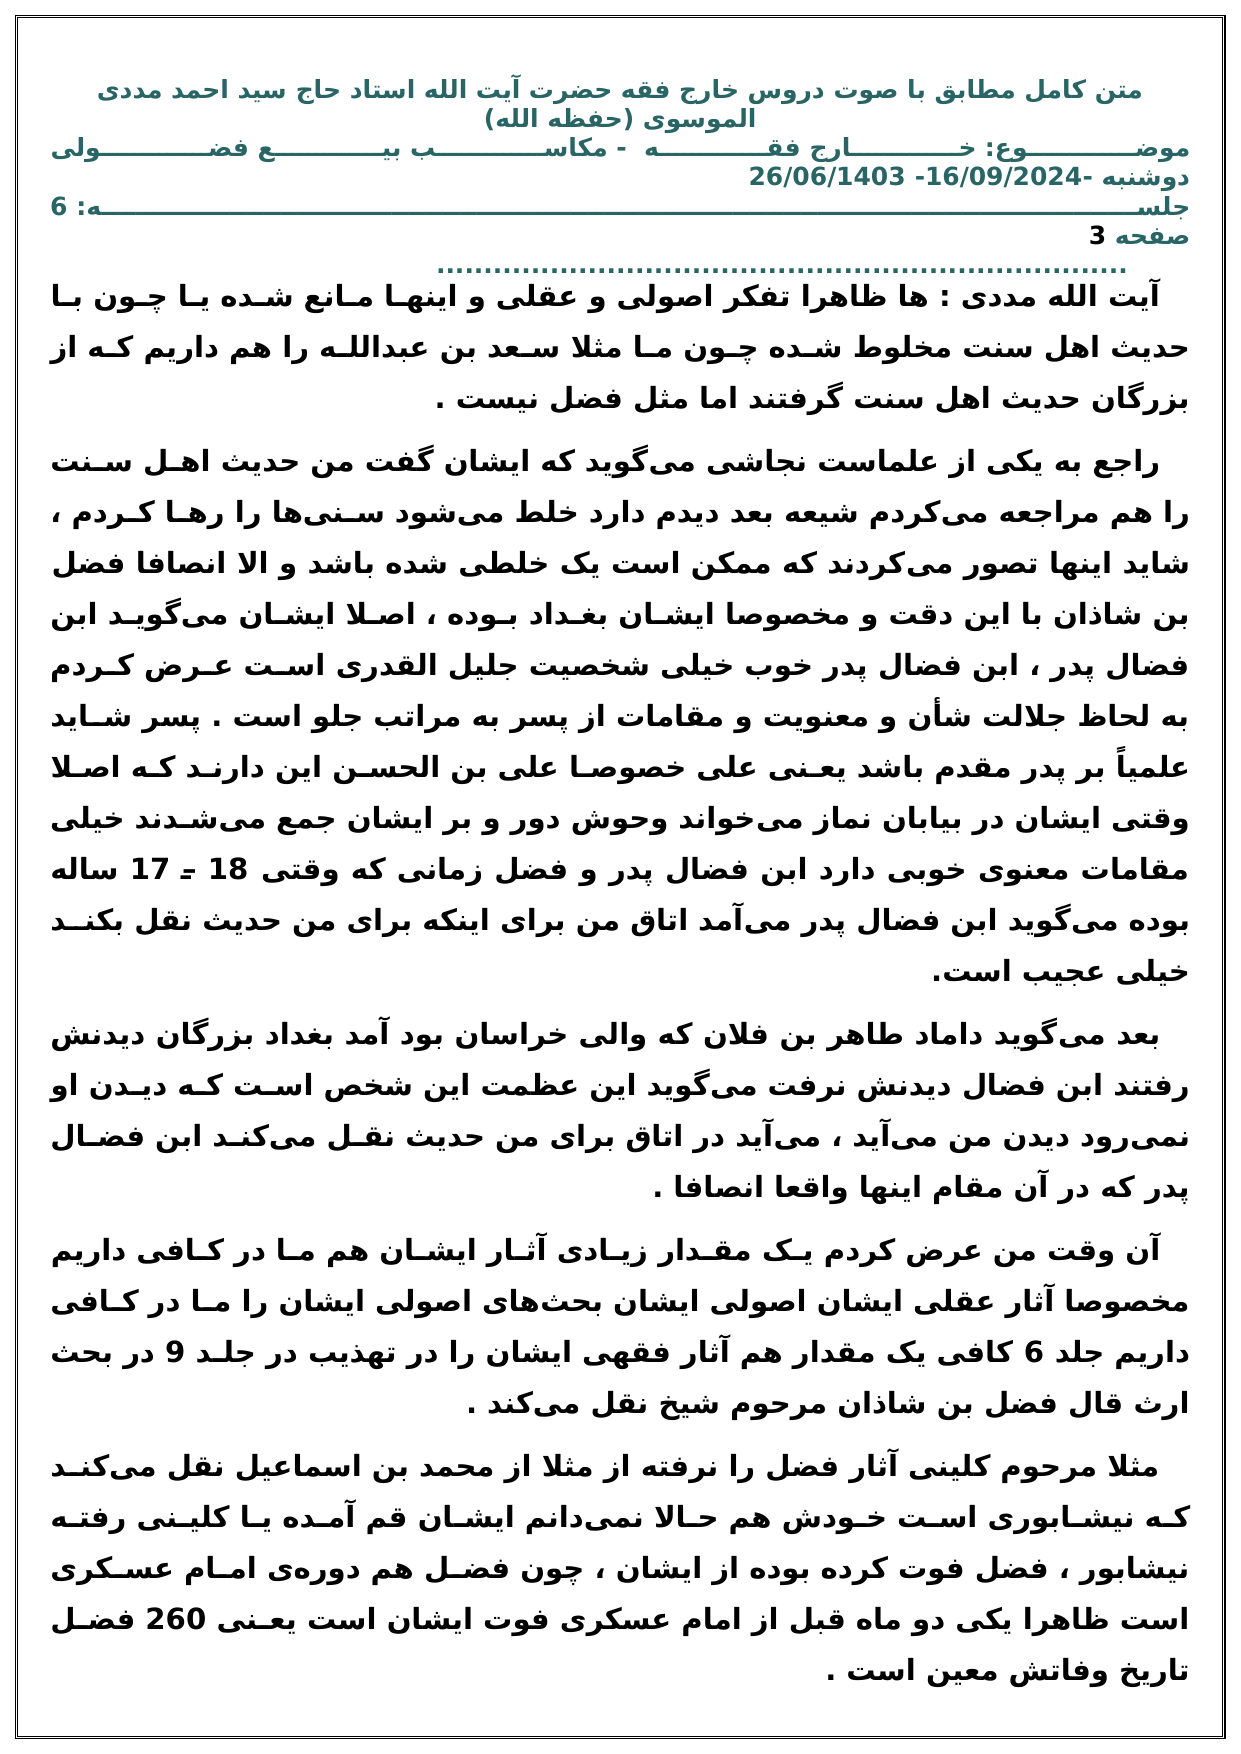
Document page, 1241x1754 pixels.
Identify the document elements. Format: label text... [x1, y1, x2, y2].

text آن وقت من عرض کردم یک مقدار زیادی آثار ایشان هم ما در کافی داریم مخصوصا آثار عقلی ایشان اصولی ایشان بحث‌های اصولی ایشان را ما در کافی داریم جلد 6 کافی یک مقدار هم آثار فقهی ایشان را در تهذیب در جلد 9 در بحث ارث قال فضل بن شاذان مرحوم شیخ نقل می‌کند . [50, 1233, 1190, 1420]
text آیت الله مددی : ها ظاهرا تفکر اصولی و عقلی و اینها مانع شده یا چون با حدیث اهل سنت مخلوط شده چون ما مثلا سعد بن عبدالله را هم داریم که از بزرگان حدیث اهل سنت گرفتند اما مثل فضل نیست . [50, 279, 1190, 415]
text راجع به یکی از علماست نجاشی می‌گوید که ایشان گفت من حدیث اهل سنت را هم مراجعه می‌کردم شیعه بعد دیدم دارد خلط می‌شود سنی‌ها را رها کردم ، شاید اینها تصور می‌کردند که ممکن است یک خلطی شده باشد و الا انصافا فضل بن شاذان با این دقت و مخصوصا ایشان بغداد بوده ، اصلا ایشان می‌گوید ابن فضال پدر ، ابن فضال پدر خوب خیلی شخصیت جلیل القدری است عرض کردم به لحاظ جلالت شأن و معنویت و مقامات از پسر به مراتب جلو است . پسر شاید علمیاً بر پدر مقدم باشد یعنی علی خصوصا علی بن الحسن این دارند که اصلا وقتی ایشان در بیابان نماز می‌خواند وحوش دور و بر ایشان جمع می‌شدند خیلی مقامات معنوی خوبی دارد ابن فضال پدر و فضل زمانی که وقتی 18 – 17 ساله بوده می‌گوید ابن فضال پدر می‌آمد اتاق من برای اینکه برای من حدیث نقل بکند خیلی عجیب است. [50, 444, 1190, 988]
text مثلا مرحوم کلینی آثار فضل را نرفته از مثلا از محمد بن اسماعیل نقل می‌کند که نیشابوری است خودش هم حالا نمی‌دانم ایشان قم آمده یا کلینی رفته نیشابور ، فضل فوت کرده بوده از ایشان ، چون فضل هم دوره‌ی امام عسکری است ظاهرا یکی دو ماه قبل از امام عسکری فوت ایشان است یعنی 260 فضل تاریخ وفاتش معین است . [50, 1450, 1190, 1687]
text بعد می‌گوید داماد طاهر بن فلان که والی خراسان بود آمد بغداد بزرگان دیدنش رفتند ابن فضال دیدنش نرفت می‌گوید این عظمت این شخص است که دیدن او نمی‌رود دیدن من می‌آید ، می‌آید در اتاق برای من حدیث نقل می‌کند ابن فضال پدر که در آن مقام اینها واقعا انصافا . [50, 1017, 1190, 1204]
